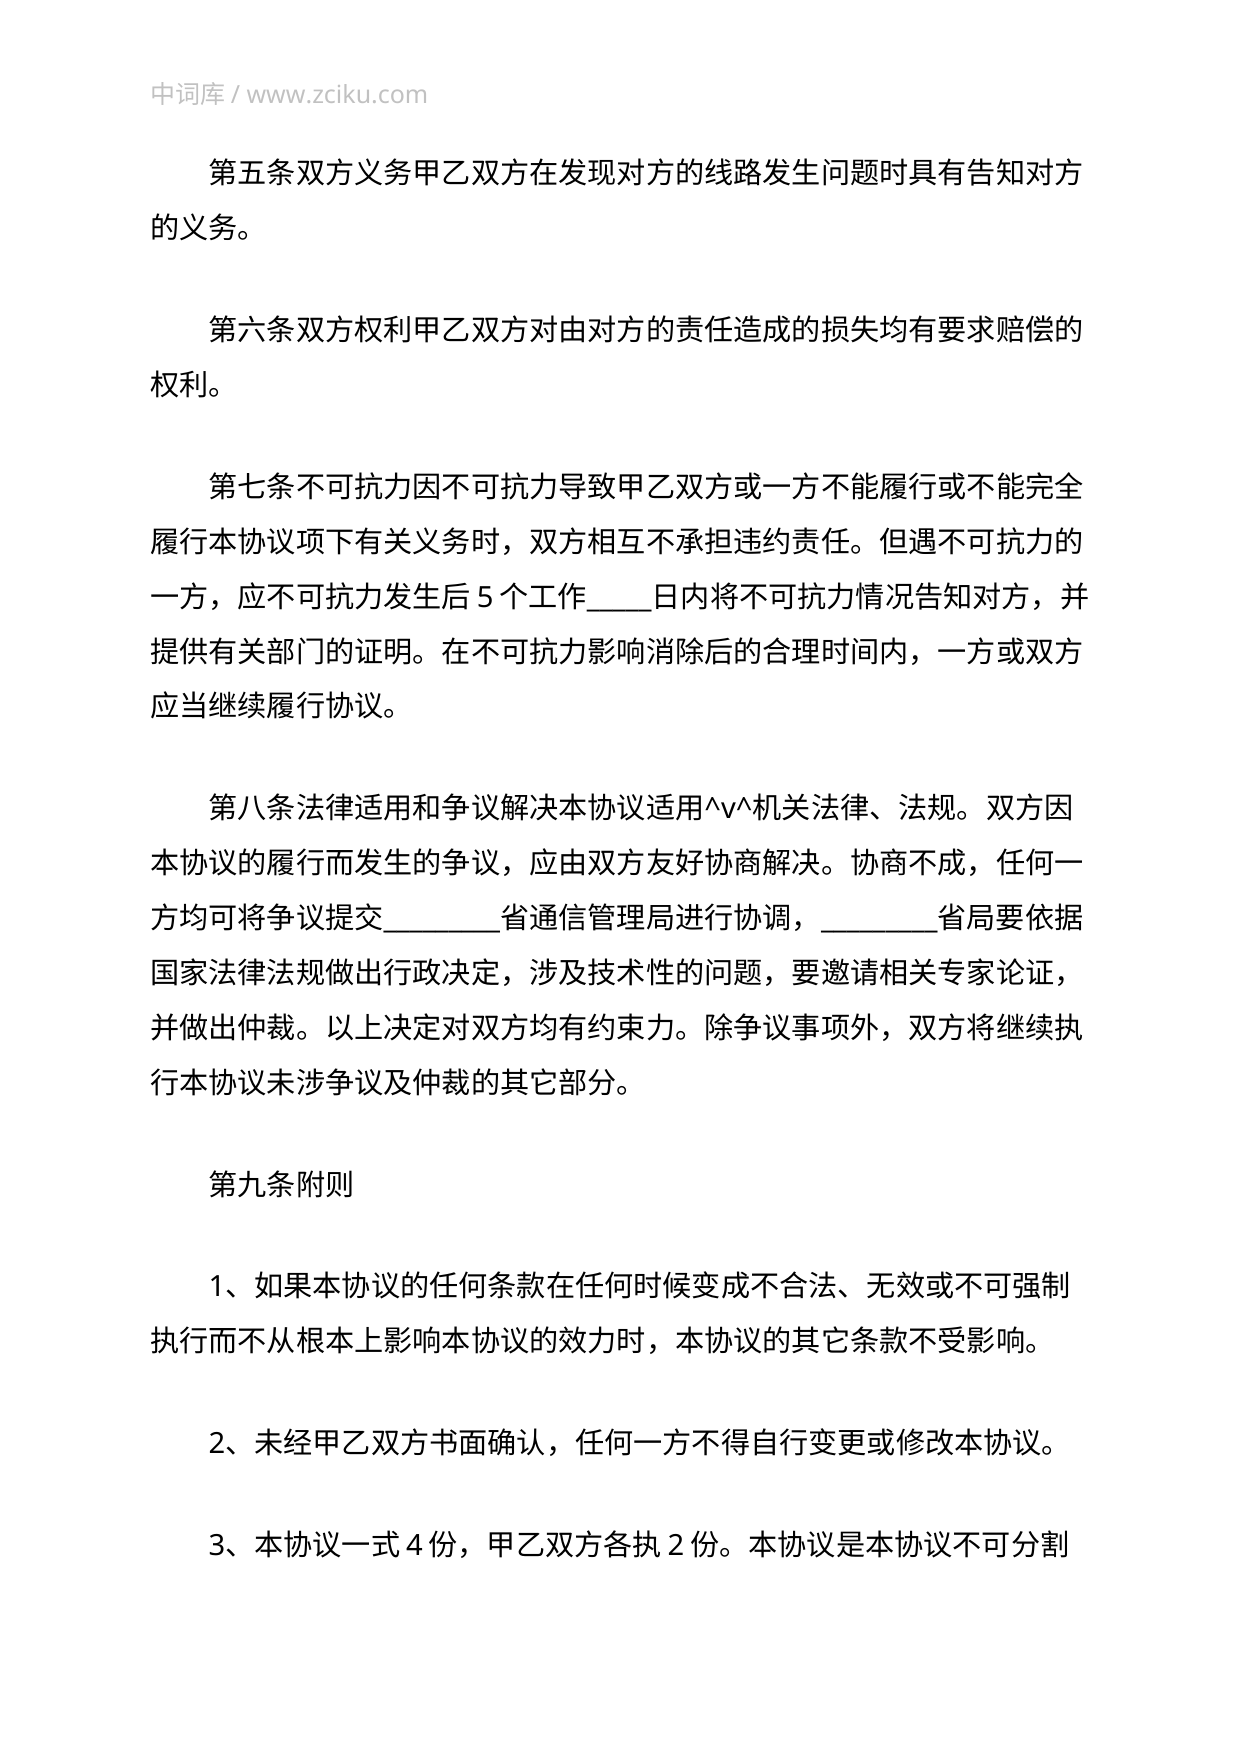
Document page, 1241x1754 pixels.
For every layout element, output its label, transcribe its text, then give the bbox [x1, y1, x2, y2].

text 第六条双方权利甲乙双方对由对方的责任造成的损失均有要求赔偿的权利。 [150, 307, 1090, 404]
text 第七条不可抗力因不可抗力导致甲乙双方或一方不能履行或不能完全履行本协议项下有关义务时，双方相互不承担违约责任。但遇不可抗力的一方，应不可抗力发生后5个工作_____日内将不可抗力情况告知对方，并提供有关部门的证明。在不可抗力影响消除后的合理时间内，一方或双方应当继续履行协议。 [150, 463, 1090, 725]
text 2、未经甲乙双方书面确认，任何一方不得自行变更或修改本协议。 [150, 1420, 1090, 1462]
text 1、如果本协议的任何条款在任何时候变成不合法、无效或不可强制执行而不从根本上影响本协议的效力时，本协议的其它条款不受影响。 [150, 1263, 1090, 1360]
text 第五条双方义务甲乙双方在发现对方的线路发生问题时具有告知对方的义务。 [150, 150, 1090, 247]
text 第八条法律适用和争议解决本协议适用^v^机关法律、法规。双方因本协议的履行而发生的争议，应由双方友好协商解决。协商不成，任何一方均可将争议提交_________省通信管理局进行协调，_________省局要依据国家法律法规做出行政决定，涉及技术性的问题，要邀请相关专家论证，并做出仲裁。以上决定对双方均有约束力。除争议事项外，双方将继续执行本协议未涉争议及仲裁的其它部分。 [150, 785, 1090, 1102]
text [150, 1522, 1090, 1564]
text 第九条附则 [150, 1161, 1090, 1203]
